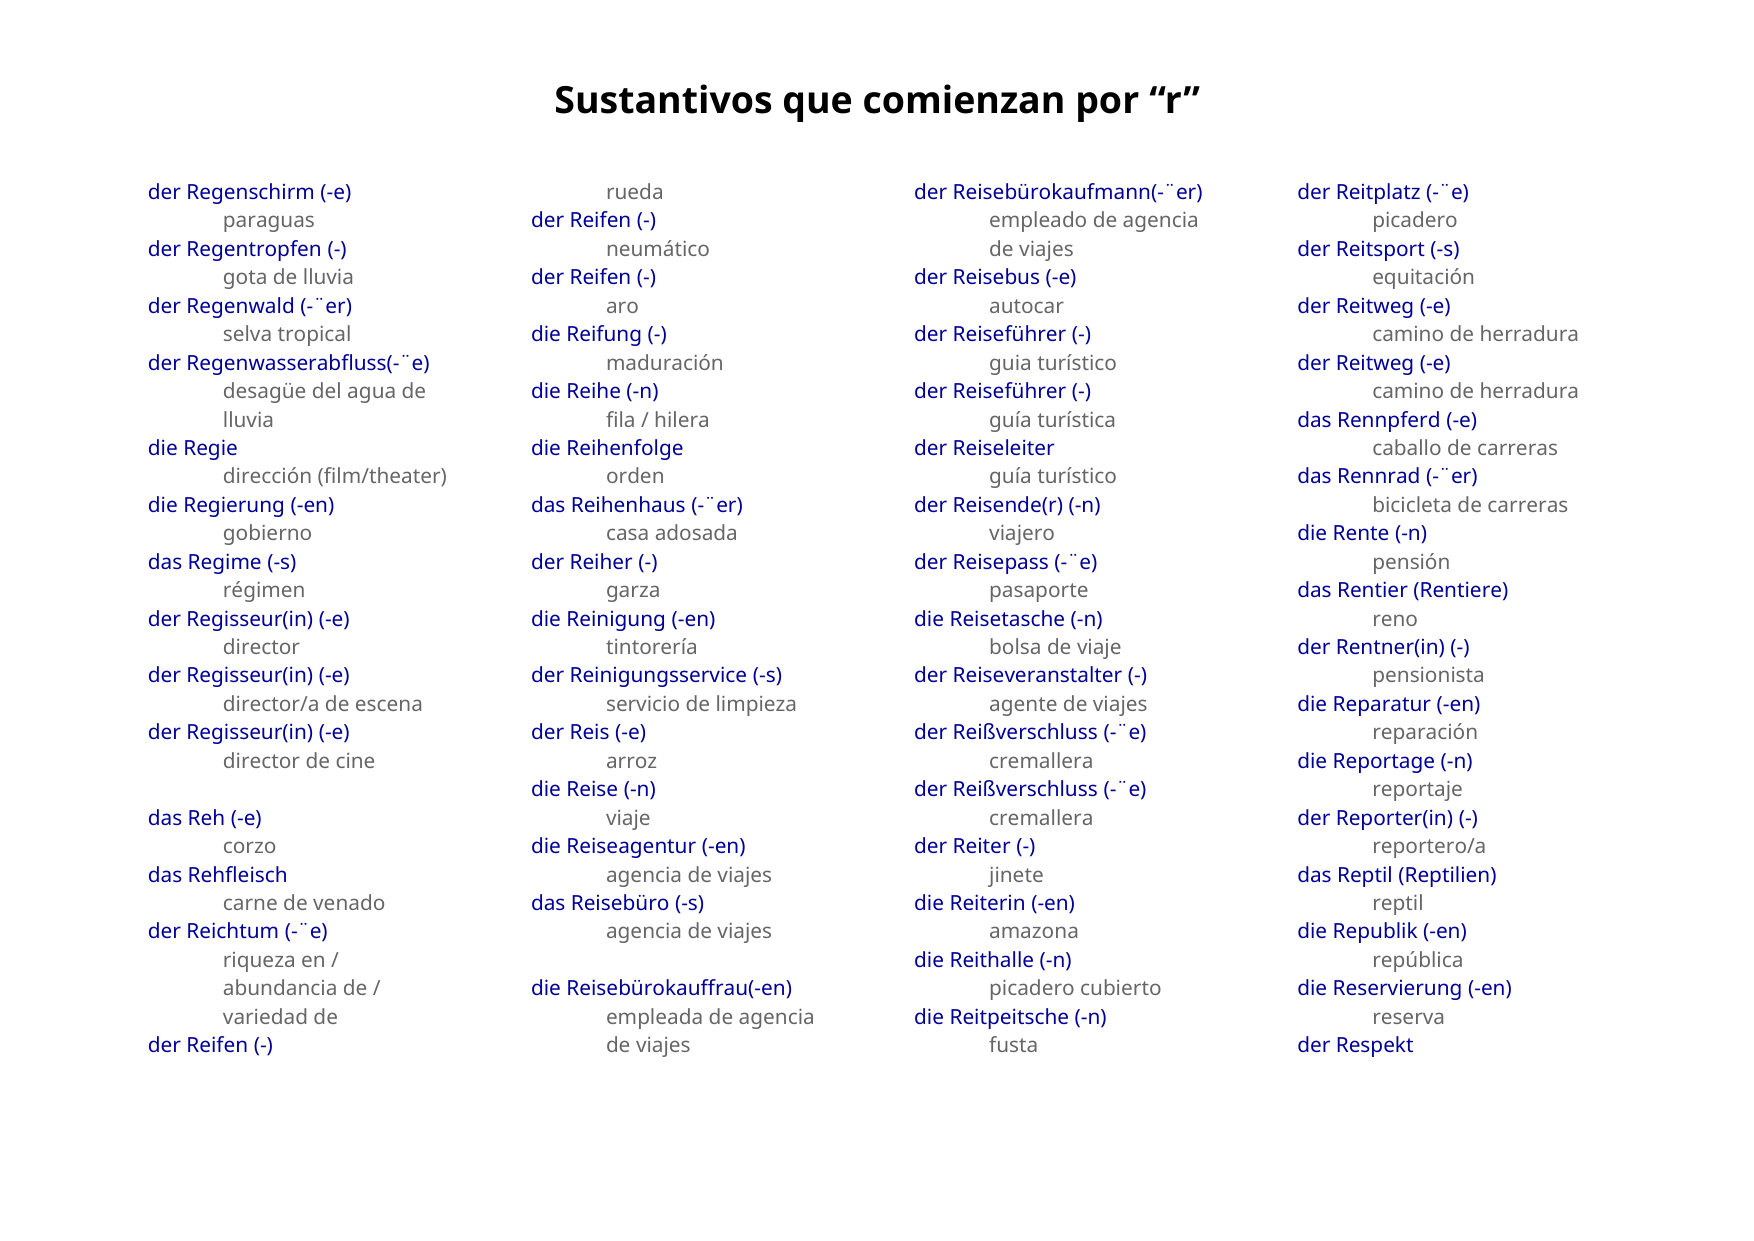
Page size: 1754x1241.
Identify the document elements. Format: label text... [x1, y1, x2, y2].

text reptil [1372, 888, 1606, 917]
text das Reisebüro (-s) [531, 888, 840, 917]
text der Reisepass (-¨e) [914, 547, 1223, 575]
text jinete [989, 860, 1223, 888]
text amazona [989, 917, 1223, 945]
text der Reis (-e) [531, 717, 840, 746]
text der Reichtum (-¨e) [148, 917, 457, 945]
text der Reitweg (-e) [1297, 291, 1606, 319]
text die Reise (-n) [531, 774, 840, 803]
text die Reinigung (-en) [531, 604, 840, 632]
text casa adosada [606, 518, 840, 547]
text arroz [606, 746, 840, 774]
text pensión [1372, 547, 1606, 575]
text der Reiher (-) [531, 547, 840, 575]
text das Reptil (Reptilien) [1297, 860, 1606, 888]
text garza [606, 575, 840, 604]
text der Reitsport (-s) [1297, 234, 1606, 262]
text der Reisende(r) (-n) [914, 490, 1223, 518]
text der Respekt [1297, 1030, 1606, 1059]
text fila / hilera [606, 405, 840, 433]
text camino de herradura [1372, 376, 1606, 405]
text der Reifen (-) [531, 206, 840, 234]
text servicio de limpieza [606, 689, 840, 717]
text director de cine [223, 746, 457, 774]
text der Regenwald (-¨er) [148, 291, 457, 319]
text camino de herradura [1372, 319, 1606, 348]
text der Reifen (-) [531, 262, 840, 291]
text pensionista [1372, 661, 1606, 689]
text die Reiseagentur (-en) [531, 831, 840, 860]
text régimen [223, 575, 457, 604]
text reserva [1372, 1002, 1606, 1030]
text caballo de carreras [1372, 433, 1606, 462]
text der Reiseführer (-) [914, 319, 1223, 348]
text cremallera [989, 746, 1223, 774]
text der Reisebürokaufmann(-¨er) [914, 177, 1223, 206]
text equitación [1372, 262, 1606, 291]
text der Reporter(in) (-) [1297, 803, 1606, 831]
text agente de viajes [989, 689, 1223, 717]
text corzo [223, 831, 457, 860]
text der Reitweg (-e) [1297, 348, 1606, 376]
text fusta [989, 1030, 1223, 1059]
text neumático [606, 234, 840, 262]
text der Reißverschluss (-¨e) [914, 774, 1223, 803]
text der Rentner(in) (-) [1297, 632, 1606, 661]
text der Reiseführer (-) [914, 376, 1223, 405]
text reportaje [1372, 774, 1606, 803]
text selva tropical [223, 319, 457, 348]
text paraguas [223, 206, 457, 234]
text der Reiseleiter [914, 433, 1223, 462]
text die Reithalle (-n) [914, 945, 1223, 973]
text director [223, 632, 457, 661]
text gobierno [223, 518, 457, 547]
text die Reihe (-n) [531, 376, 840, 405]
text der Reißverschluss (-¨e) [914, 717, 1223, 746]
text guía turístico [989, 462, 1223, 490]
text aro [606, 291, 840, 319]
text die Rente (-n) [1297, 518, 1606, 547]
text der Regenwasserabfluss(-¨e) [148, 348, 457, 376]
text die Reisebürokauffrau(-en) [531, 973, 840, 1002]
text das Rennpferd (-e) [1297, 405, 1606, 433]
text der Reisebus (-e) [914, 262, 1223, 291]
text reparación [1372, 717, 1606, 746]
text cremallera [989, 803, 1223, 831]
text die Regierung (-en) [148, 490, 457, 518]
text empleado de agencia de viajes [989, 206, 1223, 262]
text guía turística [989, 405, 1223, 433]
text viaje [606, 803, 840, 831]
text die Reparatur (-en) [1297, 689, 1606, 717]
text die Reifung (-) [531, 319, 840, 348]
text autocar [989, 291, 1223, 319]
text guia turístico [989, 348, 1223, 376]
text bolsa de viaje [989, 632, 1223, 661]
text der Reiter (-) [914, 831, 1223, 860]
text der Regentropfen (-) [148, 234, 457, 262]
text carne de venado [223, 888, 457, 917]
text der Regenschirm (-e) [148, 177, 457, 206]
text das Reihenhaus (-¨er) [531, 490, 840, 518]
text tintorería [606, 632, 840, 661]
text das Reh (-e) [148, 803, 457, 831]
text das Rehfleisch [148, 860, 457, 888]
text director/a de escena [223, 689, 457, 717]
text das Rennrad (-¨er) [1297, 462, 1606, 490]
text die Reiterin (-en) [914, 888, 1223, 917]
text república [1372, 945, 1606, 973]
text die Regie [148, 433, 457, 462]
text pasaporte [989, 575, 1223, 604]
text die Republik (-en) [1297, 917, 1606, 945]
text orden [606, 462, 840, 490]
text bicicleta de carreras [1372, 490, 1606, 518]
text der Regisseur(in) (-e) [148, 717, 457, 746]
text picadero cubierto [989, 973, 1223, 1002]
text riqueza en / abundancia de / variedad de [223, 945, 457, 1030]
text empleada de agencia de viajes [606, 1002, 840, 1059]
text der Regisseur(in) (-e) [148, 604, 457, 632]
text der Reitplatz (-¨e) [1297, 177, 1606, 206]
text der Reinigungsservice (-s) [531, 661, 840, 689]
text der Reiseveranstalter (-) [914, 661, 1223, 689]
text die Reisetasche (-n) [914, 604, 1223, 632]
text maduración [606, 348, 840, 376]
text die Reitpeitsche (-n) [914, 1002, 1223, 1030]
text agencia de viajes [606, 860, 840, 888]
text der Reifen (-) [148, 1030, 457, 1059]
text rueda [606, 177, 840, 206]
text das Regime (-s) [148, 547, 457, 575]
text das Rentier (Rentiere) [1297, 575, 1606, 604]
text viajero [989, 518, 1223, 547]
text die Reportage (-n) [1297, 746, 1606, 774]
text die Reihenfolge [531, 433, 840, 462]
text die Reservierung (-en) [1297, 973, 1606, 1002]
text agencia de viajes [606, 917, 840, 945]
text picadero [1372, 206, 1606, 234]
text gota de lluvia [223, 262, 457, 291]
text desagüe del agua de lluvia [223, 376, 457, 433]
text reno [1372, 604, 1606, 632]
text der Regisseur(in) (-e) [148, 661, 457, 689]
text dirección (film/theater) [223, 462, 457, 490]
text reportero/a [1372, 831, 1606, 860]
